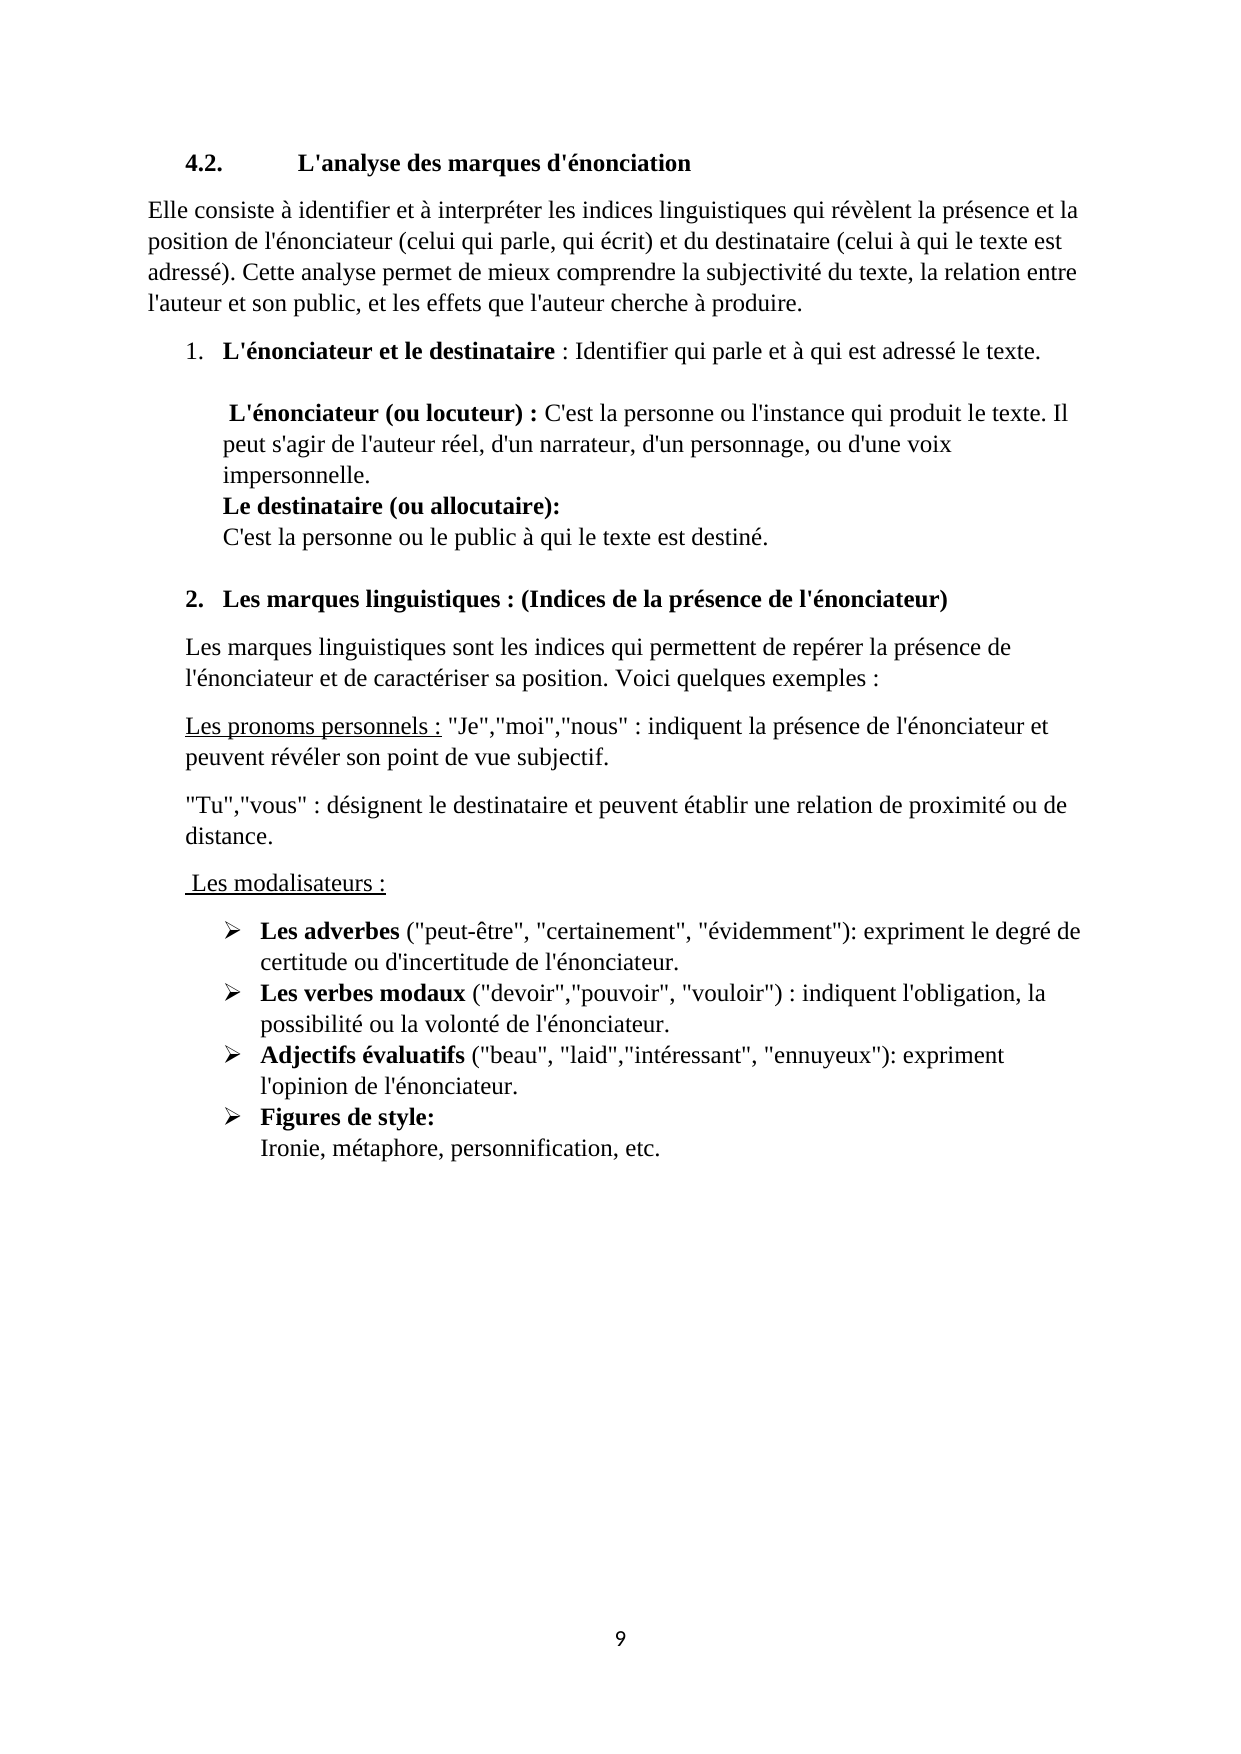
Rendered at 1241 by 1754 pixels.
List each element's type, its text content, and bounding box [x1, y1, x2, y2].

list L'énonciateur (ou locuteur) : C'est la personne ou l'instance qui produit le texte. Il peut s'agir de l'auteur réel, d'un narrateur, d'un personnage, ou d'une voix impersonnelle. [223, 398, 1092, 489]
list C'est la personne ou le public à qui le texte est destiné. [223, 522, 1092, 551]
text "Tu","vous" : désignent le destinataire et peuvent établir une relation de proximité ou de distance. [185, 790, 1092, 849]
list Les verbes modaux ("devoir","pouvoir", "vouloir") : indiquent l'obligation, la possibilité ou la volonté de l'énonciateur. [223, 978, 1092, 1038]
list Les adverbes ("peut-être", "certainement", "évidemment"): expriment le degré de certitude ou d'incertitude de l'énonciateur. [223, 916, 1092, 976]
list Figures de style: [223, 1102, 1092, 1131]
list Adjectifs évaluatifs ("beau", "laid","intéressant", "ennuyeux"): expriment l'opinion de l'énonciateur. [223, 1040, 1092, 1100]
list L'analyse des marques d'énonciation [185, 148, 1092, 176]
list Le destinataire (ou allocutaire): [223, 491, 1092, 520]
text Les modalisateurs : [185, 868, 1092, 897]
list Ironie, métaphore, personnification, etc. [260, 1133, 1092, 1162]
list Les marques linguistiques : (Indices de la présence de l'énonciateur) [185, 584, 1092, 613]
text Elle consiste à identifier et à interpréter les indices linguistiques qui révèlent la présence et la position de l'énonciateur (celui qui parle, qui écrit) et du destinataire (celui à qui le texte est adressé). Cette analyse permet de mieux comprendre la subjectivité du texte, la relation entre l'auteur et son public, et les effets que l'auteur cherche à produire. [148, 195, 1092, 317]
text Les pronoms personnels : "Je","moi","nous" : indiquent la présence de l'énonciateur et peuvent révéler son point de vue subjectif. [185, 711, 1092, 771]
list L'énonciateur et le destinataire : Identifier qui parle et à qui est adressé le texte. [185, 336, 1092, 365]
text Les marques linguistiques sont les indices qui permettent de repérer la présence de l'énonciateur et de caractériser sa position. Voici quelques exemples : [185, 632, 1092, 692]
